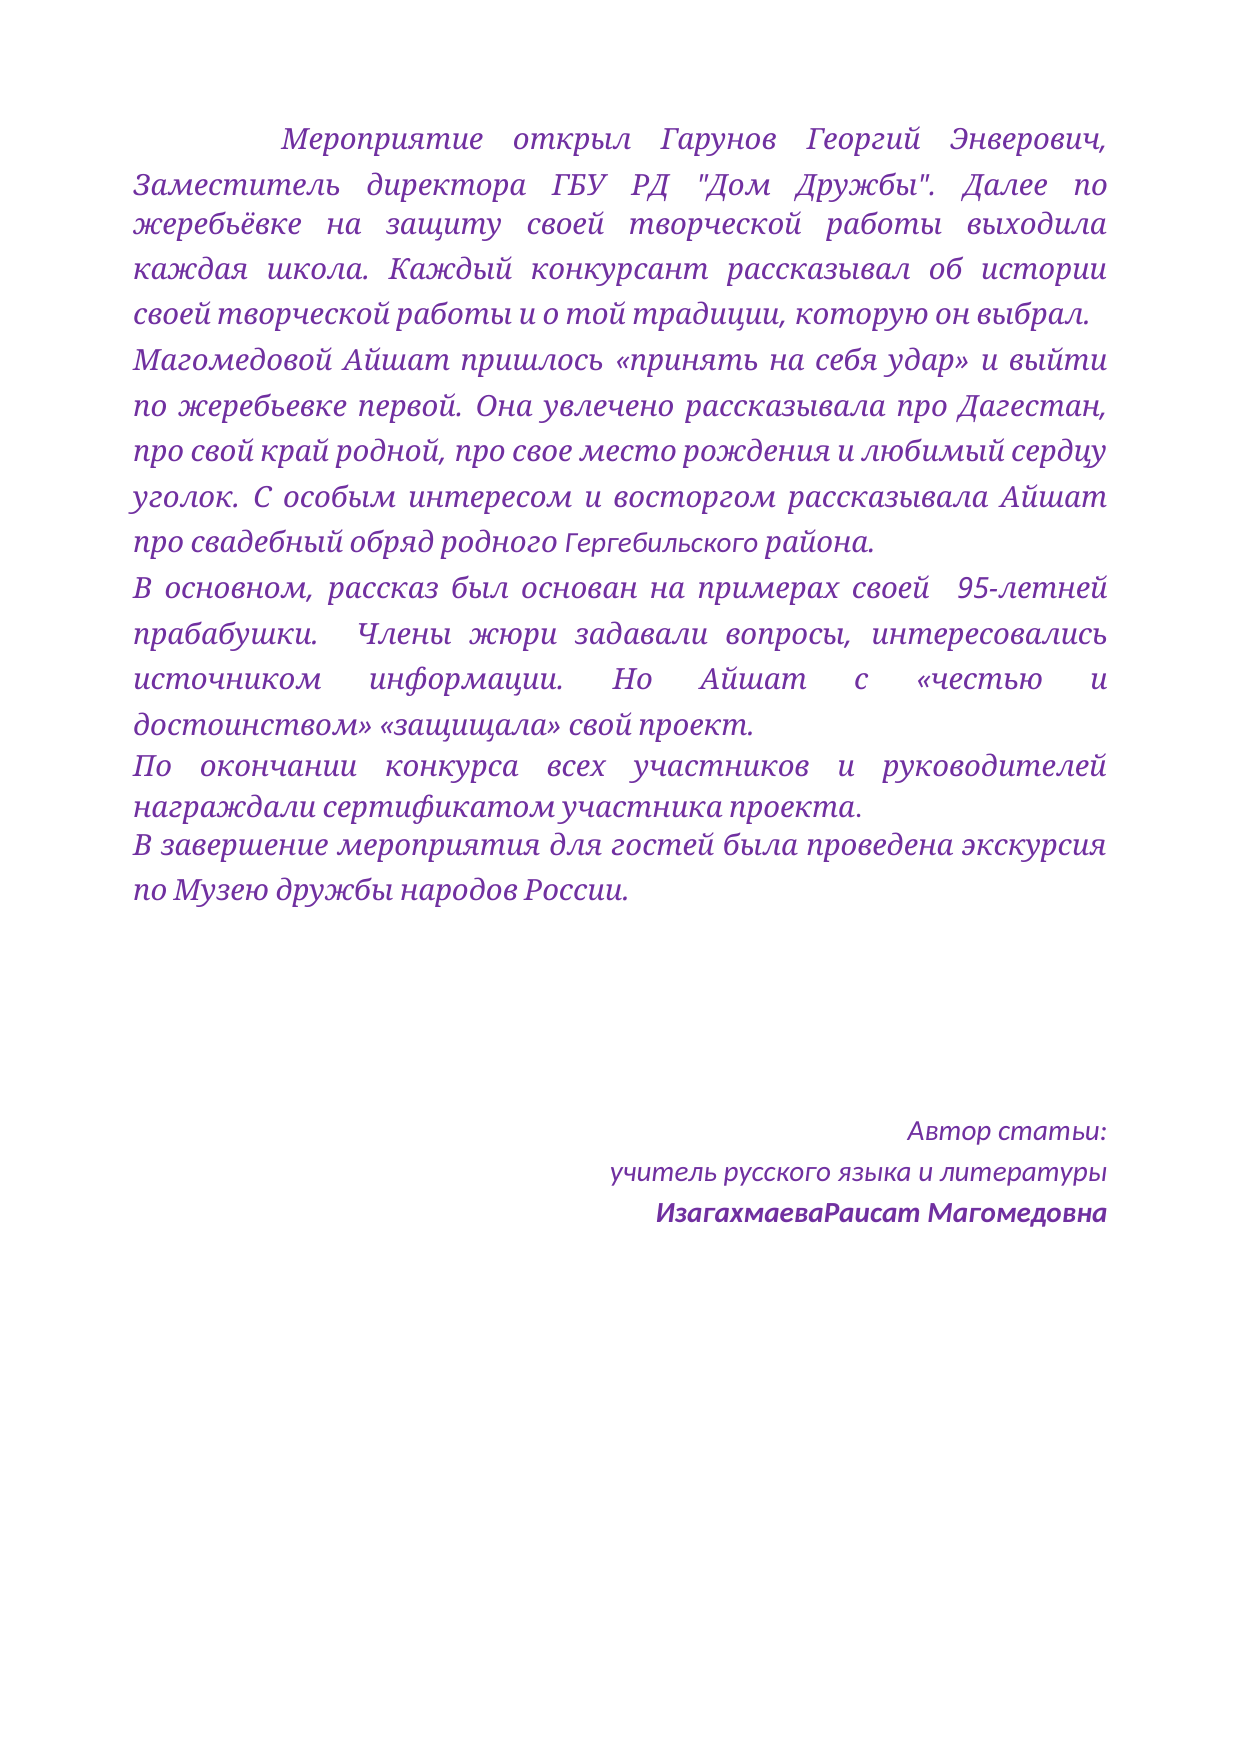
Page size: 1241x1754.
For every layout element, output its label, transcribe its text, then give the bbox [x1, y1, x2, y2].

text ИзагахмаеваРаисат Магомедовна [133, 1194, 1107, 1229]
subtitle По окончании конкурса всех участников и руководителей награждали сертификатом участника проекта. [133, 750, 1107, 824]
text Мероприятие открыл Гарунов Георгий Энверович, Заместитель директора ГБУ РД "Дом Дружбы". Далее по жеребьёвке на защиту своей творческой работы выходила каждая школа. Каждый конкурсант рассказывал об истории своей творческой работы и о той традиции, которую он выбрал. [133, 118, 1107, 333]
subtitle В завершение мероприятия для гостей была проведена экскурсия по Музею дружбы народов России. [133, 863, 1107, 909]
text Магомедовой Айшат пришлось «принять на себя удар» и выйти по жеребьевке первой. Она увлечено рассказывала про Дагестан, про свой край родной, про свое место рождения и любимый сердцу уголок. С особым интересом и восторгом рассказывала Айшат про свадебный обряд родного Гергебильского района. [133, 339, 1107, 561]
text В основном, рассказ был основан на примерах своей 95-летней прабабушки. Члены жюри задавали вопросы, интересовались источником информации. Но Айшат с «честью и достоинством» «защищала» свой проект. [133, 567, 1107, 744]
text Автор статьи: [133, 1112, 1107, 1148]
text учитель русского языка и литературы [133, 1153, 1107, 1189]
